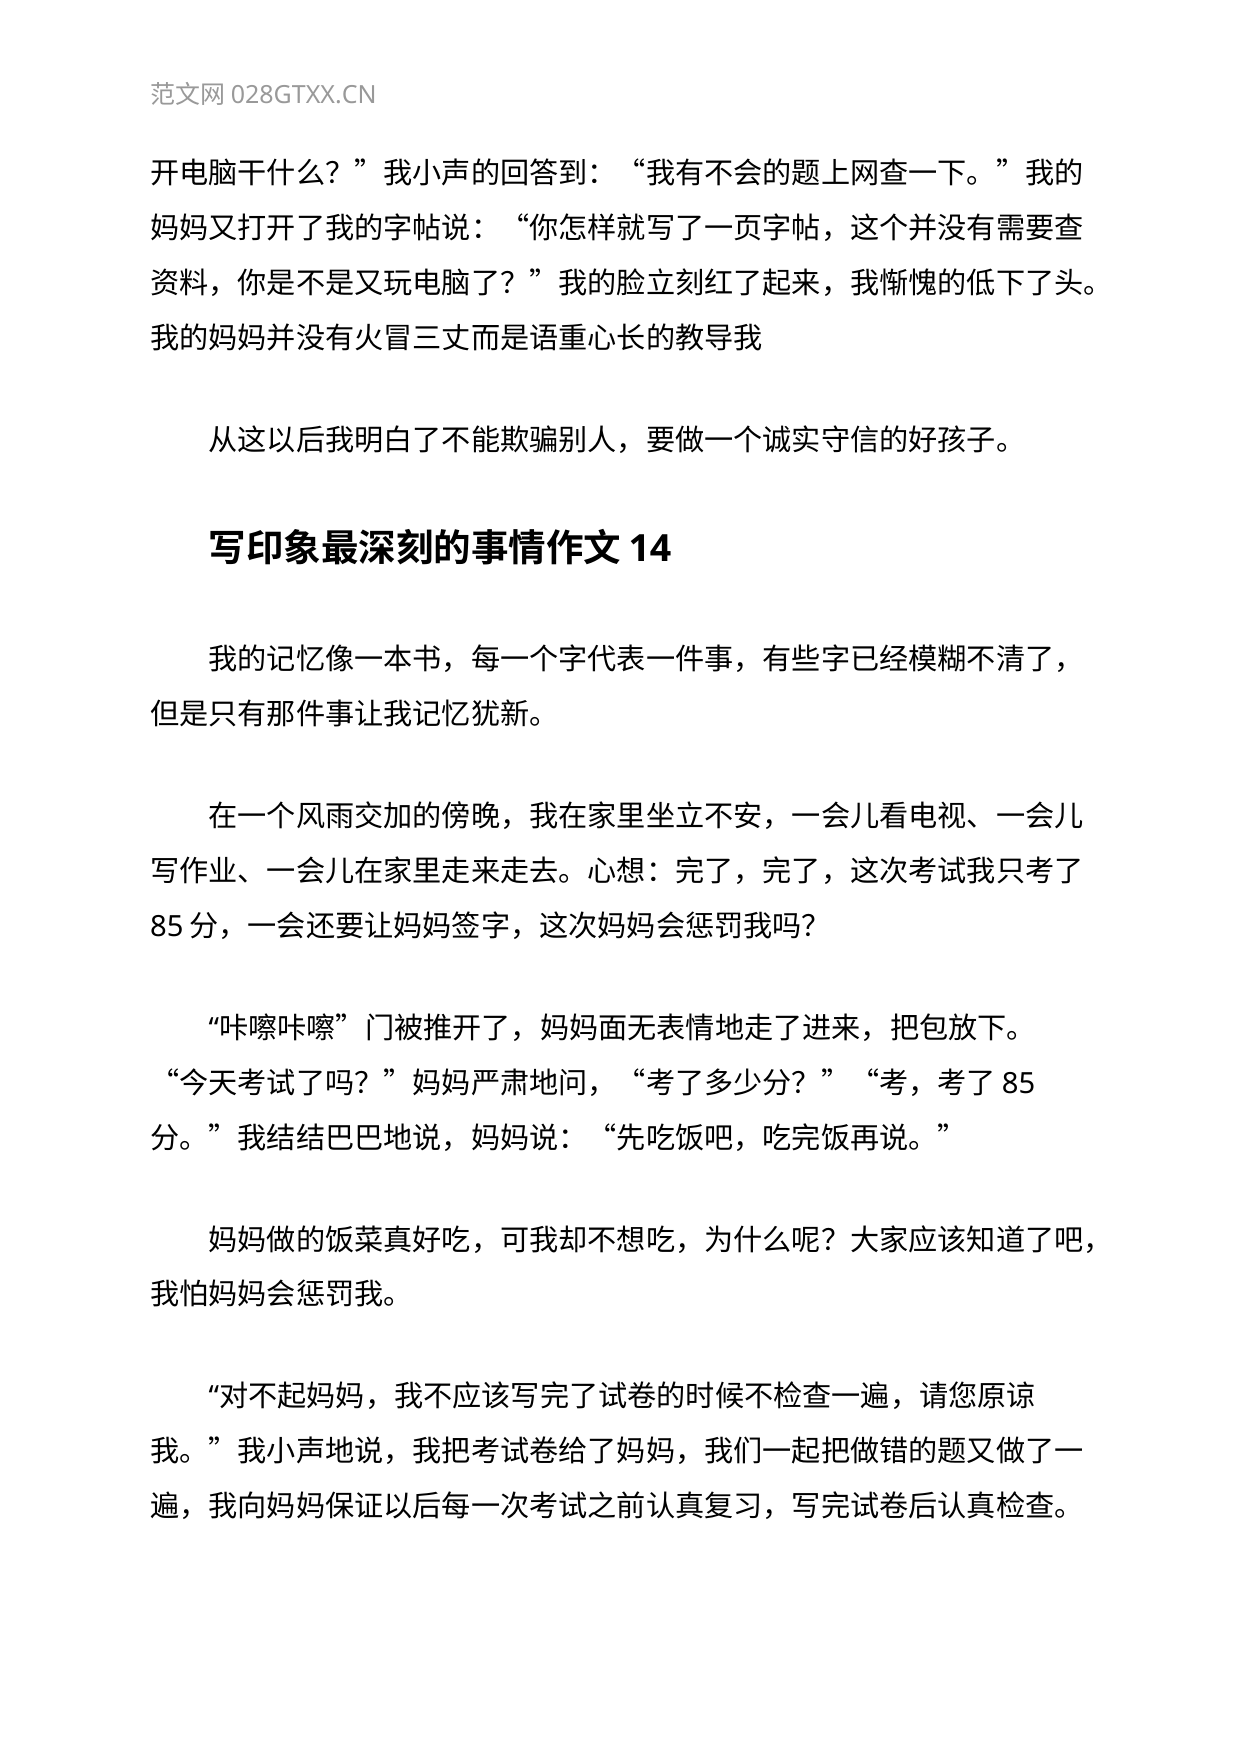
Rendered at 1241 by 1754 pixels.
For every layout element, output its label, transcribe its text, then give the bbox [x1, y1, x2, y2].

text 妈妈做的饭菜真好吃，可我却不想吃，为什么呢？大家应该知道了吧，我怕妈妈会惩罚我。 [150, 1216, 1090, 1313]
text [150, 150, 1090, 357]
text “对不起妈妈，我不应该写完了试卷的时候不检查一遍，请您原谅我。”我小声地说，我把考试卷给了妈妈，我们一起把做错的题又做了一遍，我向妈妈保证以后每一次考试之前认真复习，写完试卷后认真检查。 [150, 1373, 1090, 1525]
text 写印象最深刻的事情作文14 [150, 518, 1090, 573]
text 在一个风雨交加的傍晚，我在家里坐立不安，一会儿看电视、一会儿写作业、一会儿在家里走来走去。心想：完了，完了，这次考试我只考了85分，一会还要让妈妈签字，这次妈妈会惩罚我吗？ [150, 792, 1090, 945]
text 从这以后我明白了不能欺骗别人，要做一个诚实守信的好孩子。 [150, 416, 1090, 459]
text “咔嚓咔嚓”门被推开了，妈妈面无表情地走了进来，把包放下。“今天考试了吗？”妈妈严肃地问，“考了多少分？”“考，考了85分。”我结结巴巴地说，妈妈说：“先吃饭吧，吃完饭再说。” [150, 1004, 1090, 1157]
text 我的记忆像一本书，每一个字代表一件事，有些字已经模糊不清了，但是只有那件事让我记忆犹新。 [150, 636, 1090, 733]
